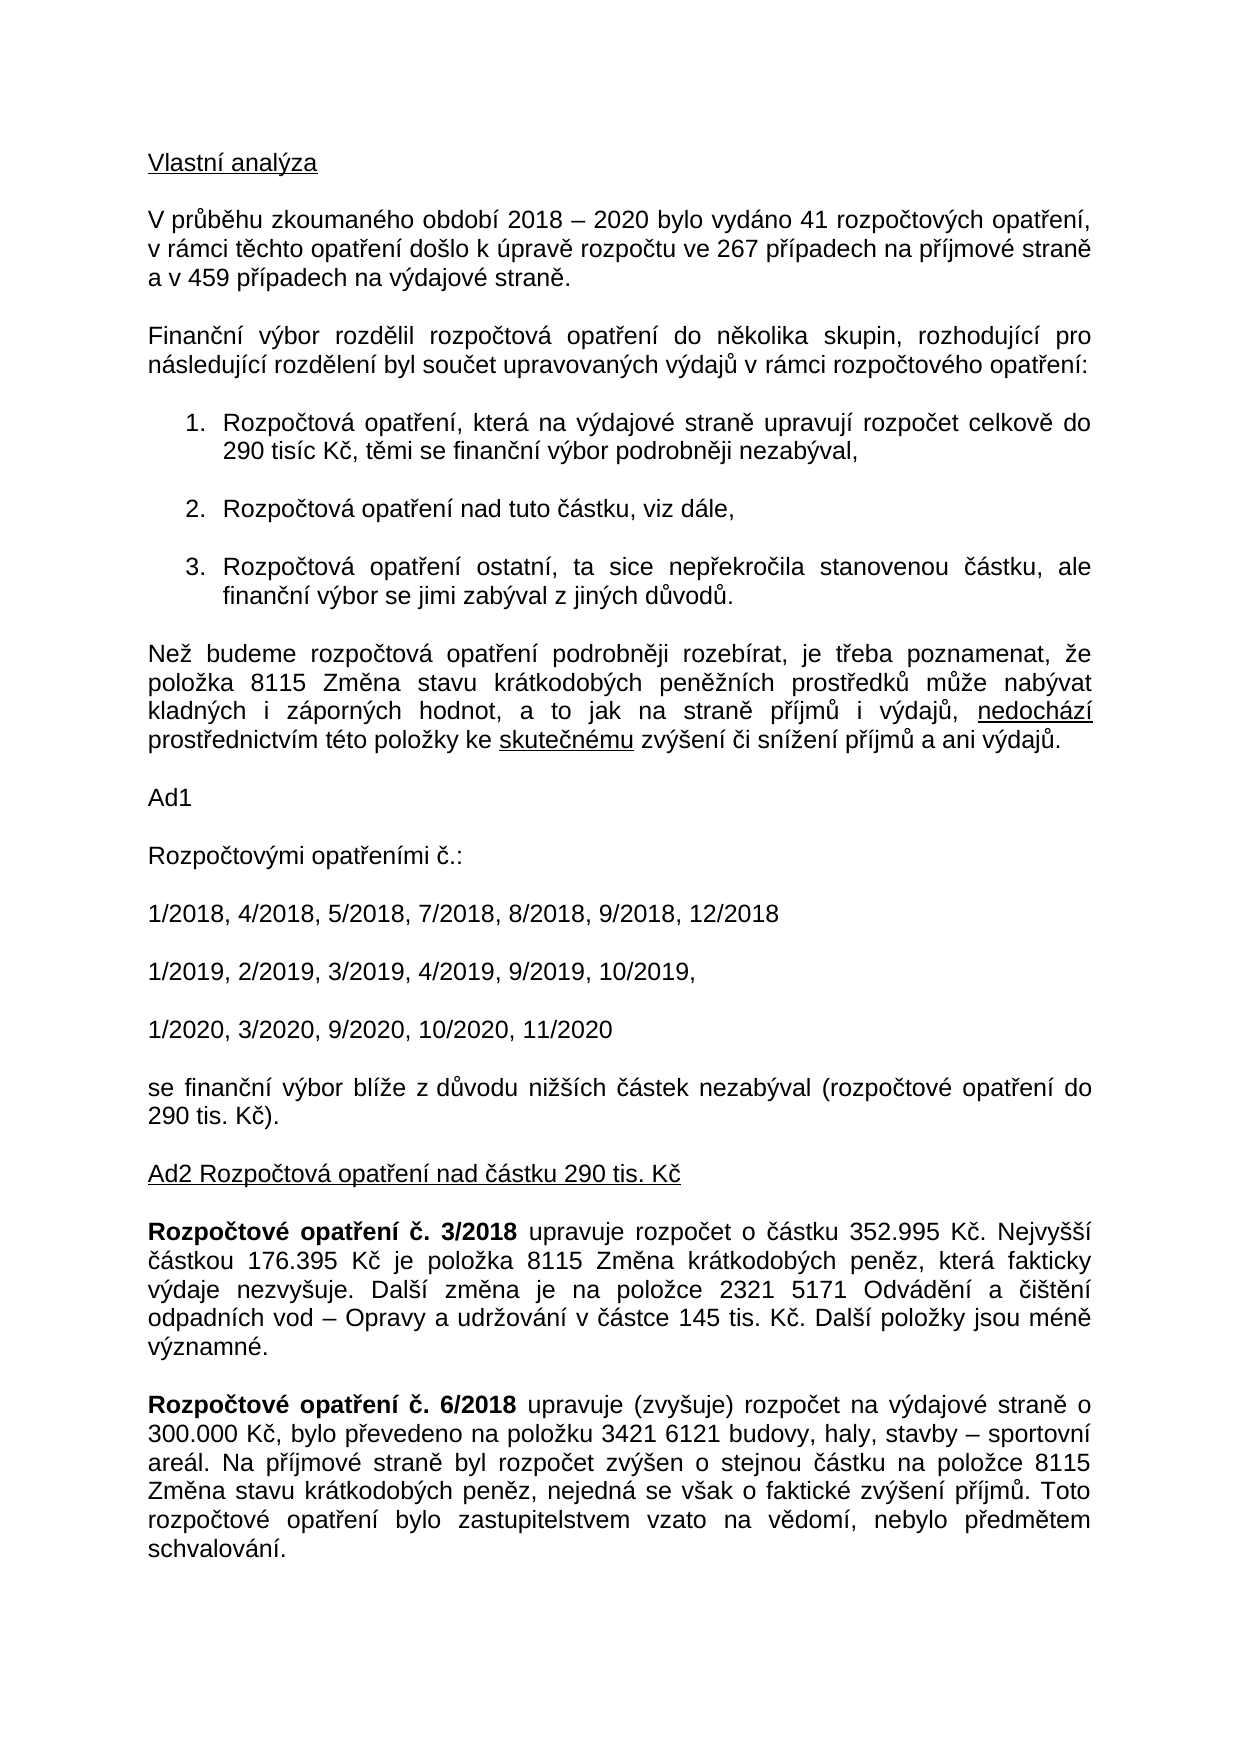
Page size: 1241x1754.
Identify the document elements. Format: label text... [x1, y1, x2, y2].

list Rozpočtová opatření, která na výdajové straně upravují rozpočet celkově do 290 tisíc Kč, těmi se finanční výbor podrobněji nezabýval, [185, 408, 1093, 465]
text Ad1 [148, 783, 1093, 812]
text Rozpočtové opatření č. 6/2018 upravuje (zvyšuje) rozpočet na výdajové straně o 300.000 Kč, bylo převedeno na položku 3421 6121 budovy, haly, stavby – sportovní areál. Na příjmové straně byl rozpočet zvýšen o stejnou částku na položce 8115 Změna stavu krátkodobých peněz, nejedná se však o faktické zvýšení příjmů. Toto rozpočtové opatření bylo zastupitelstvem vzato na vědomí, nebylo předmětem schvalování. [148, 1390, 1093, 1563]
text V průběhu zkoumaného období 2018 – 2020 bylo vydáno 41 rozpočtových opatření, v rámci těchto opatření došlo k úpravě rozpočtu ve 267 případech na příjmové straně a v 459 případech na výdajové straně. [148, 206, 1093, 292]
text Rozpočtové opatření č. 3/2018 upravuje rozpočet o částku 352.995 Kč. Nejvyšší částkou 176.395 Kč je položka 8115 Změna krátkodobých peněz, která fakticky výdaje nezvyšuje. Další změna je na položce 2321 5171 Odvádění a čištění odpadních vod – Opravy a udržování v částce 145 tis. Kč. Další položky jsou méně významné. [148, 1217, 1093, 1361]
text Než budeme rozpočtová opatření podrobněji rozebírat, je třeba poznamenat, že položka 8115 Změna stavu krátkodobých peněžních prostředků může nabývat kladných i záporných hodnot, a to jak na straně příjmů i výdajů, nedochází prostřednictvím této položky ke skutečnému zvýšení či snížení příjmů a ani výdajů. [148, 639, 1093, 754]
list Rozpočtová opatření ostatní, ta sice nepřekročila stanovenou částku, ale finanční výbor se jimi zabýval z jiných důvodů. [185, 552, 1093, 610]
list Rozpočtová opatření nad tuto částku, viz dále, [185, 494, 1093, 523]
text Vlastní analýza [148, 148, 1093, 176]
text 1/2019, 2/2019, 3/2019, 4/2019, 9/2019, 10/2019, [148, 957, 1093, 986]
text 1/2018, 4/2018, 5/2018, 7/2018, 8/2018, 9/2018, 12/2018 [148, 899, 1093, 928]
text 1/2020, 3/2020, 9/2020, 10/2020, 11/2020 [148, 1015, 1093, 1043]
text Rozpočtovými opatřeními č.: [148, 841, 1093, 870]
text Ad2 Rozpočtová opatření nad částku 290 tis. Kč [148, 1159, 1093, 1188]
text se finanční výbor blíže z důvodu nižších částek nezabýval (rozpočtové opatření do 290 tis. Kč). [148, 1073, 1093, 1130]
text Finanční výbor rozdělil rozpočtová opatření do několika skupin, rozhodující pro následující rozdělení byl součet upravovaných výdajů v rámci rozpočtového opatření: [148, 321, 1093, 378]
